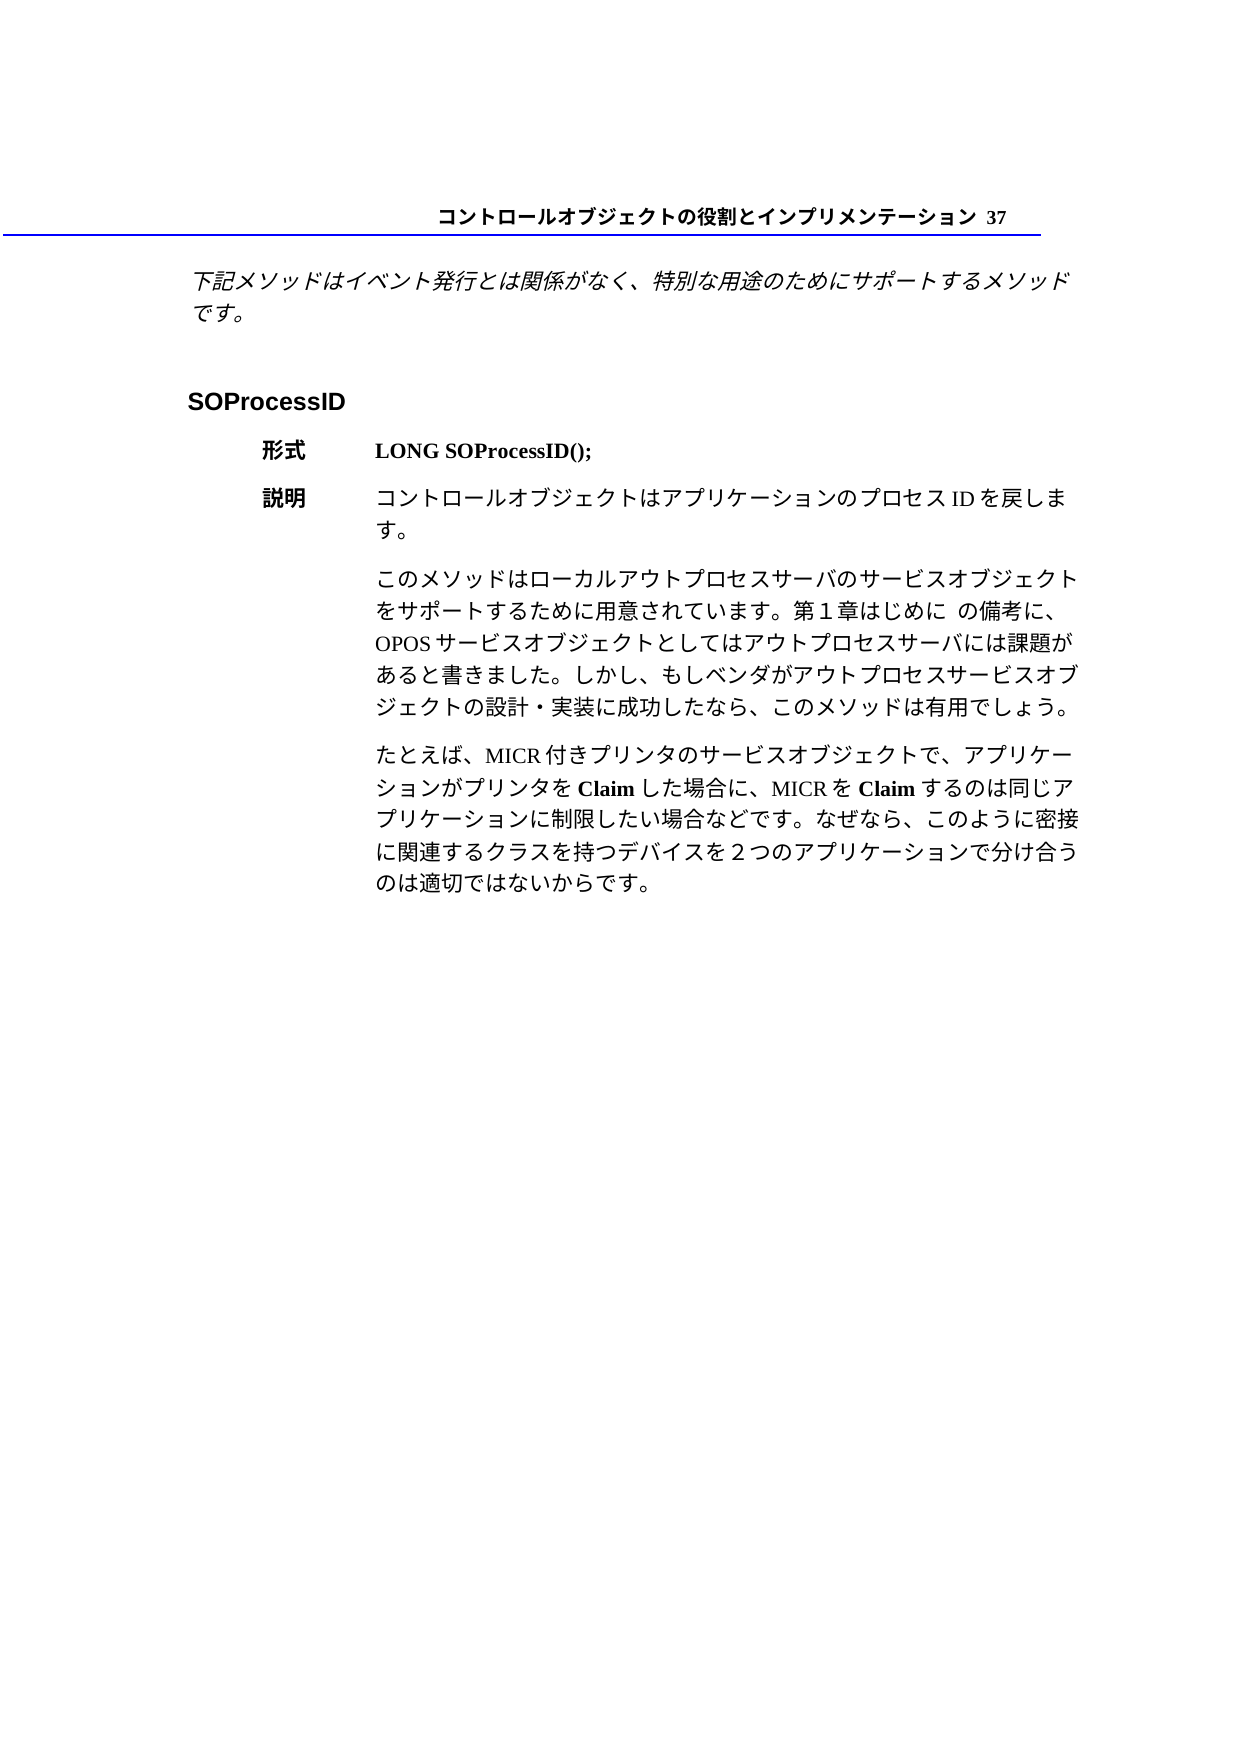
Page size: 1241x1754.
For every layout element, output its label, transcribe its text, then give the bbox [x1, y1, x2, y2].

text 説明 コントロールオブジェクトはアプリケーションのプロセスIDを戻します。 [262, 481, 1081, 545]
list たとえば、MICR付きプリンタのサービスオブジェクトで、アプリケーションがプリンタをClaimした場合に、MICRをClaimするのは同じアプリケーションに制限したい場合などです。なぜなら、このように密接に関連するクラスを持つデバイスを２つのアプリケーションで分け合うのは適切ではないからです。 [375, 738, 1081, 898]
text 形式 LONG SOProcessID(); [262, 433, 1081, 464]
list このメソッドはローカルアウトプロセスサーバのサービスオブジェクトをサポートするために用意されています。第１章はじめに の備考に、OPOSサービスオブジェクトとしてはアウトプロセスサーバには課題があると書きました。しかし、もしベンダがアウトプロセスサービスオブジェクトの設計・実装に成功したなら、このメソッドは有用でしょう。 [375, 562, 1081, 722]
list SOProcessID [187, 387, 1081, 416]
text 下記メソッドはイベント発行とは関係がなく、特別な用途のためにサポートするメソッドです。 [189, 264, 1081, 328]
